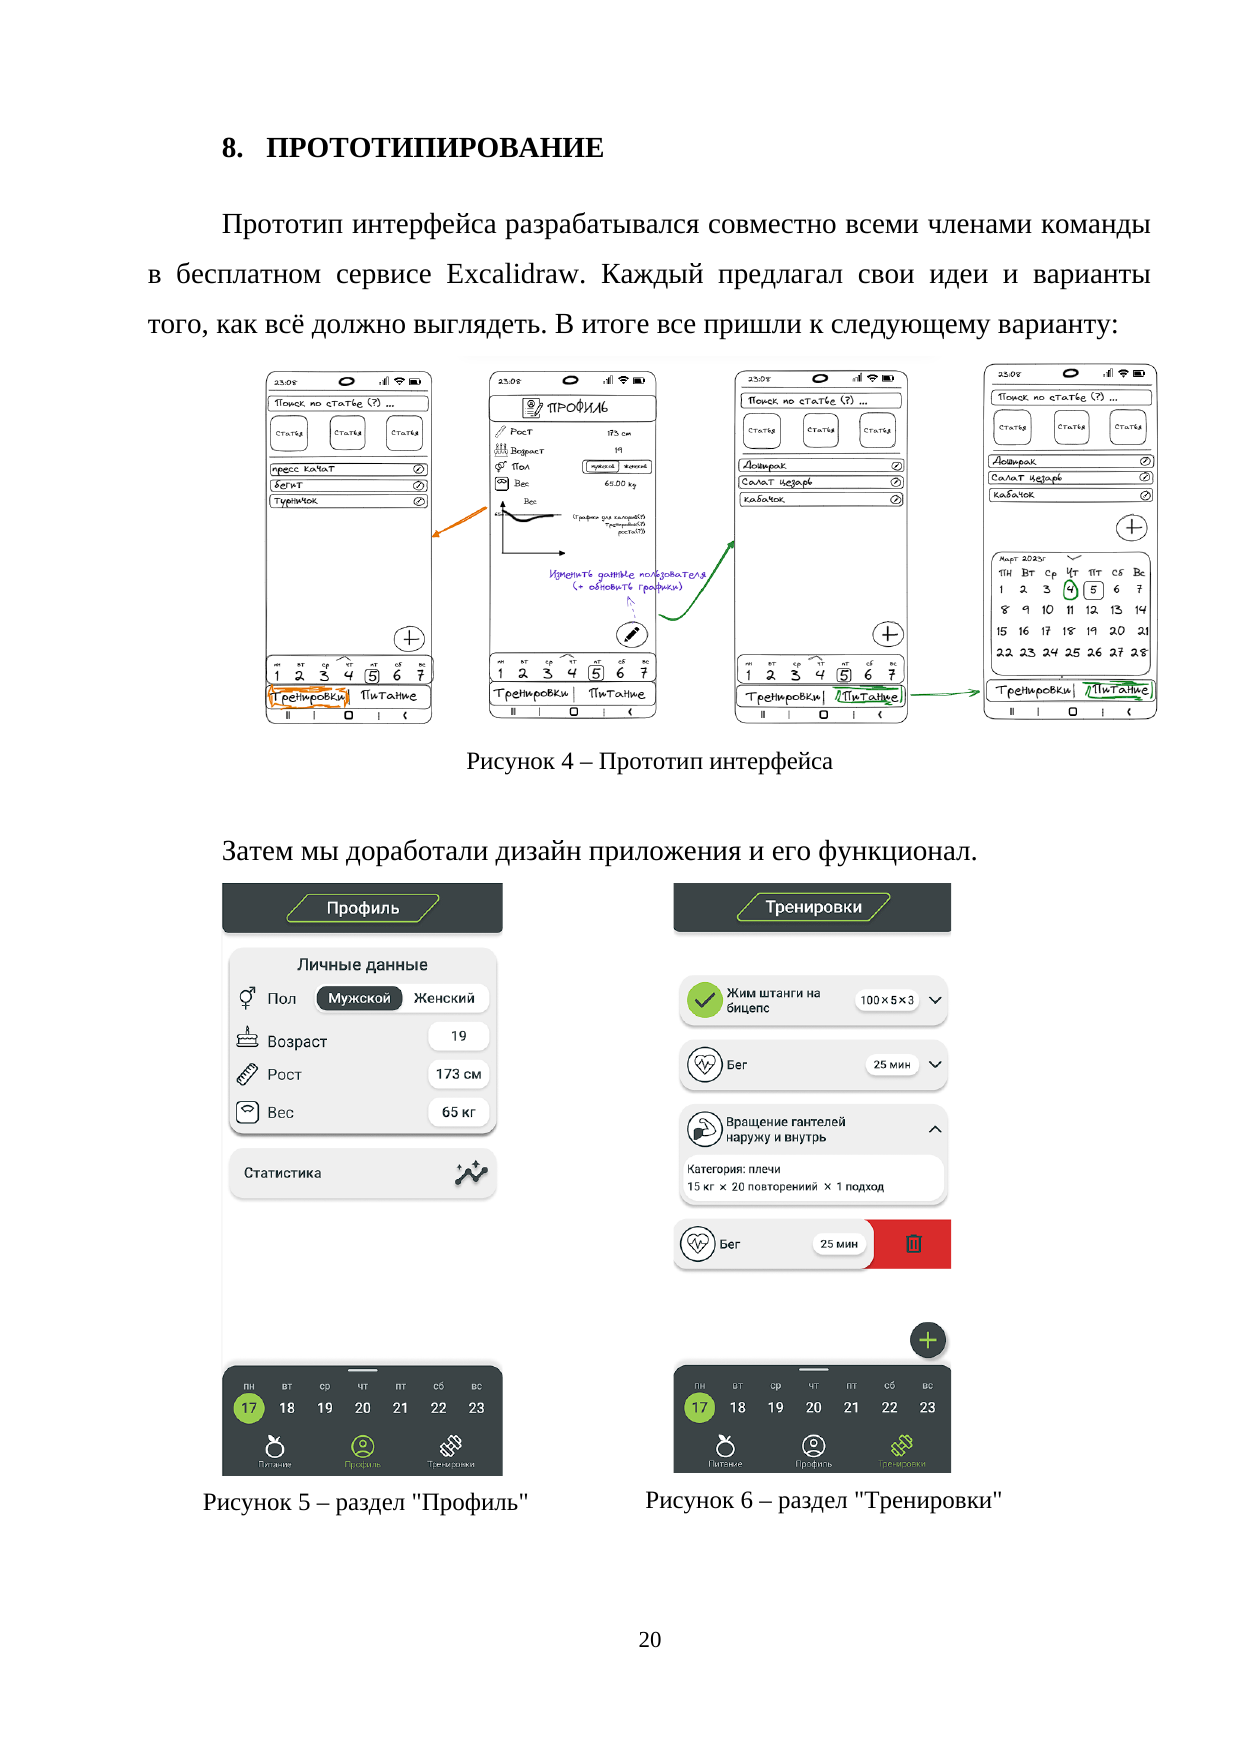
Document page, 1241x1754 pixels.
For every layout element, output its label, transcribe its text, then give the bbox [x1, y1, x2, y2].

picture [221, 883, 503, 1476]
text Прототипирование [222, 131, 1152, 164]
picture [221, 356, 1196, 730]
text Прототип интерфейса разрабатывался совместно всеми членами команды в бесплатном сервисе Excalidraw. Каждый предлагал свои идеи и варианты того, как всё должно выглядеть. В итоге все пришли к следующему варианту: [148, 206, 1152, 340]
picture [673, 883, 952, 1471]
text Затем мы доработали дизайн приложения и его функционал. [148, 833, 1152, 866]
